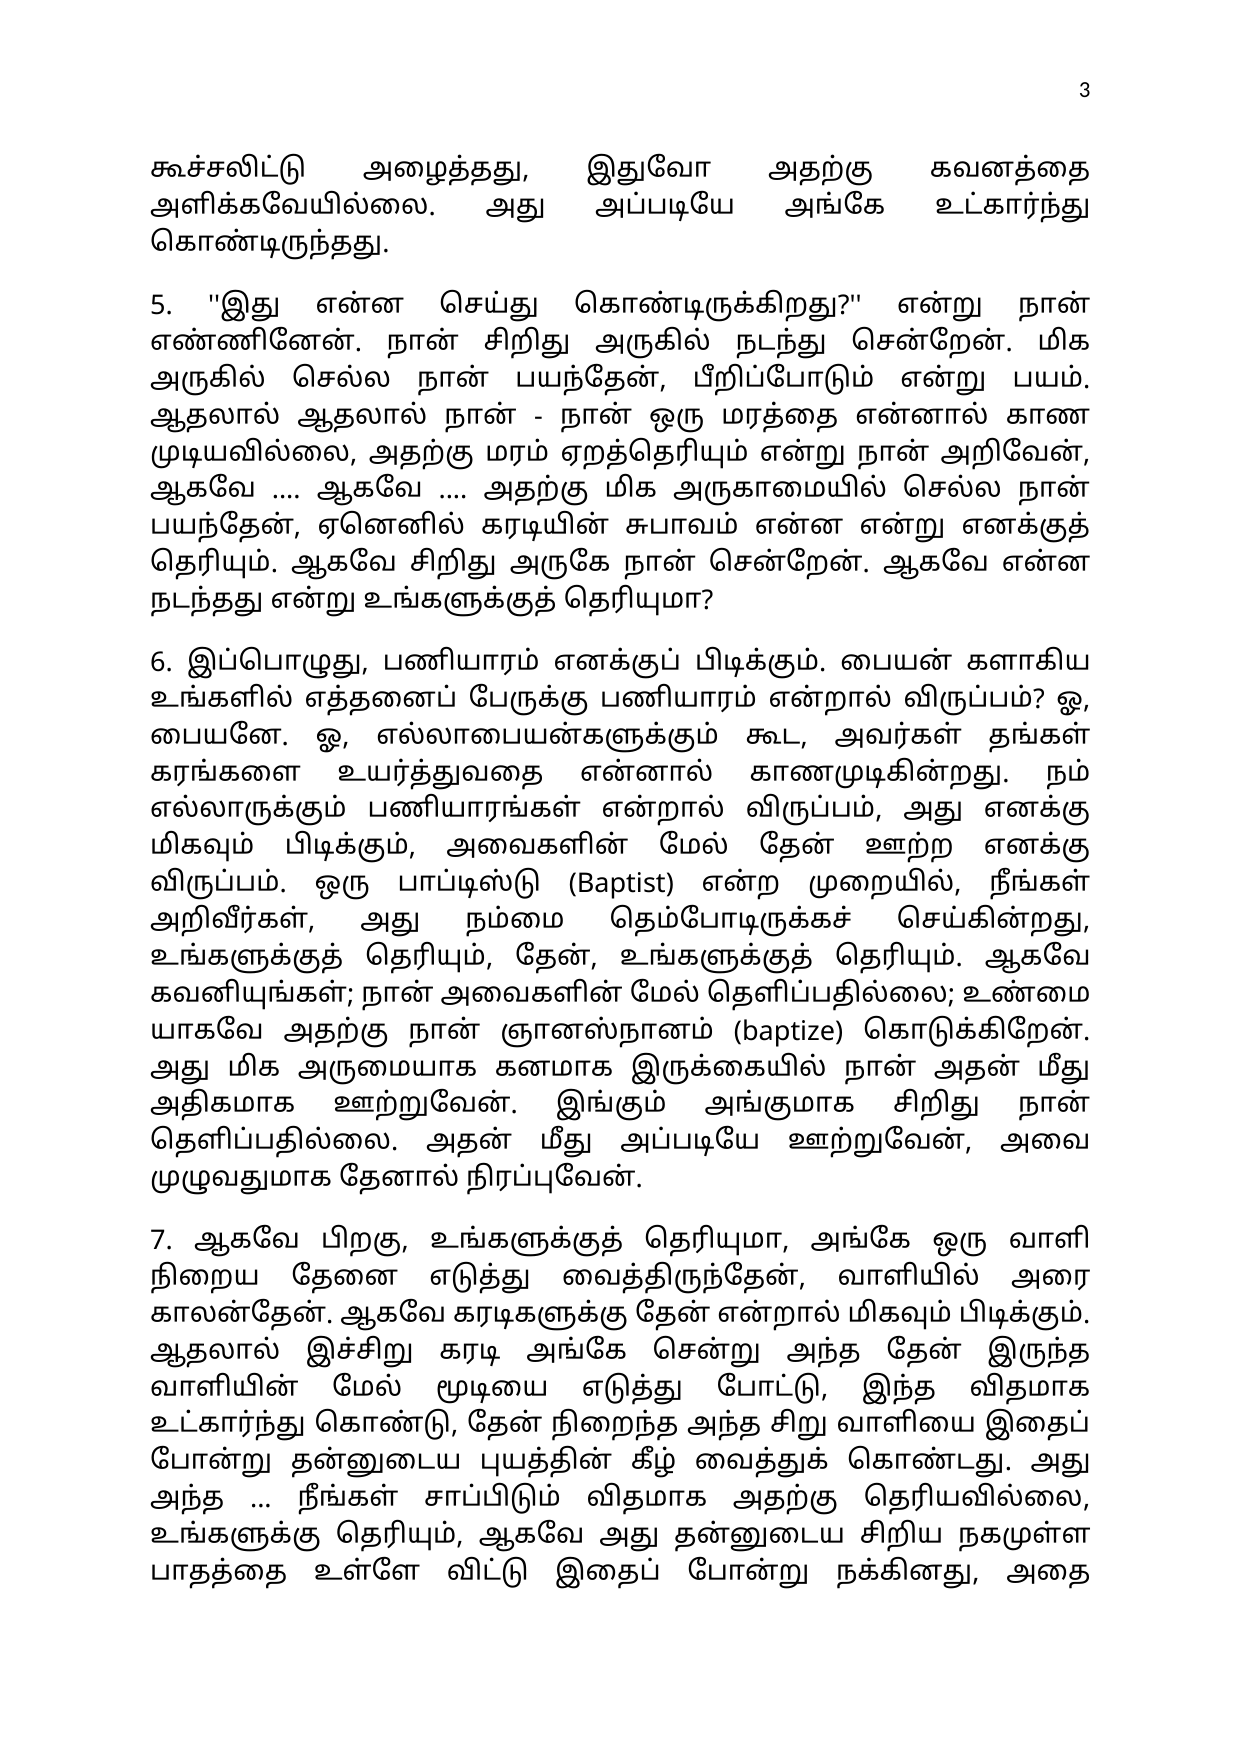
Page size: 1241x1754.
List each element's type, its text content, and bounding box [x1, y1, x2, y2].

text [150, 1221, 1090, 1589]
text 5. ''இது என்ன செய்து கொண்டிருக்கிறது?'' என்று நான் எண்ணினேன். நான் சிறிது அருகில் நடந்து சென்றேன். மிக அருகில் செல்ல நான் பயந்தேன், பீறிப்போடும் என்று பயம். ஆதலால் ஆதலால் நான் - நான் ஒரு மரத்தை என்னால் காண முடியவில்லை, அதற்கு மரம் ஏறத்தெரியும் என்று நான் அறிவேன், ஆகவே .... ஆகவே .... அதற்கு மிக அருகாமையில் செல்ல நான் பயந்தேன், ஏனெனில் கரடியின் சுபாவம் என்ன என்று எனக்குத் தெரியும். ஆகவே சிறிது அருகே நான் சென்றேன். ஆகவே என்ன நடந்தது என்று உங்களுக்குத் தெரியுமா? [150, 286, 1090, 617]
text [150, 150, 1090, 261]
text 6. இப்பொழுது, பணியாரம் எனக்குப் பிடிக்கும். பையன் களாகிய உங்களில் எத்தனைப் பேருக்கு பணியாரம் என்றால் விருப்பம்? ஓ, பையனே. ஓ, எல்லாபையன்களுக்கும் கூட, அவர்கள் தங்கள் கரங்களை உயர்த்துவதை என்னால் காணமுடிகின்றது. நம் எல்லாருக்கும் பணியாரங்கள் என்றால் விருப்பம், அது எனக்கு மிகவும் பிடிக்கும், அவைகளின் மேல் தேன் ஊற்ற எனக்கு விருப்பம். ஒரு பாப்டிஸ்டு (Baptist) என்ற முறையில், நீங்கள் அறிவீர்கள், அது நம்மை தெம்போடிருக்கச் செய்கின்றது, உங்களுக்குத் தெரியும், தேன், உங்களுக்குத் தெரியும். ஆகவே கவனியுங்கள்; நான் அவைகளின் மேல் தெளிப்பதில்லை; உண்மை யாகவே அதற்கு நான் ஞானஸ்நானம் (baptize) கொடுக்கிறேன். அது மிக அருமையாக கனமாக இருக்கையில் நான் அதன் மீது அதிகமாக ஊற்றுவேன். இங்கும் அங்குமாக சிறிது நான் தெளிப்பதில்லை. அதன் மீது அப்படியே ஊற்றுவேன், அவை முழுவதுமாக தேனால் நிரப்புவேன். [150, 642, 1090, 1196]
